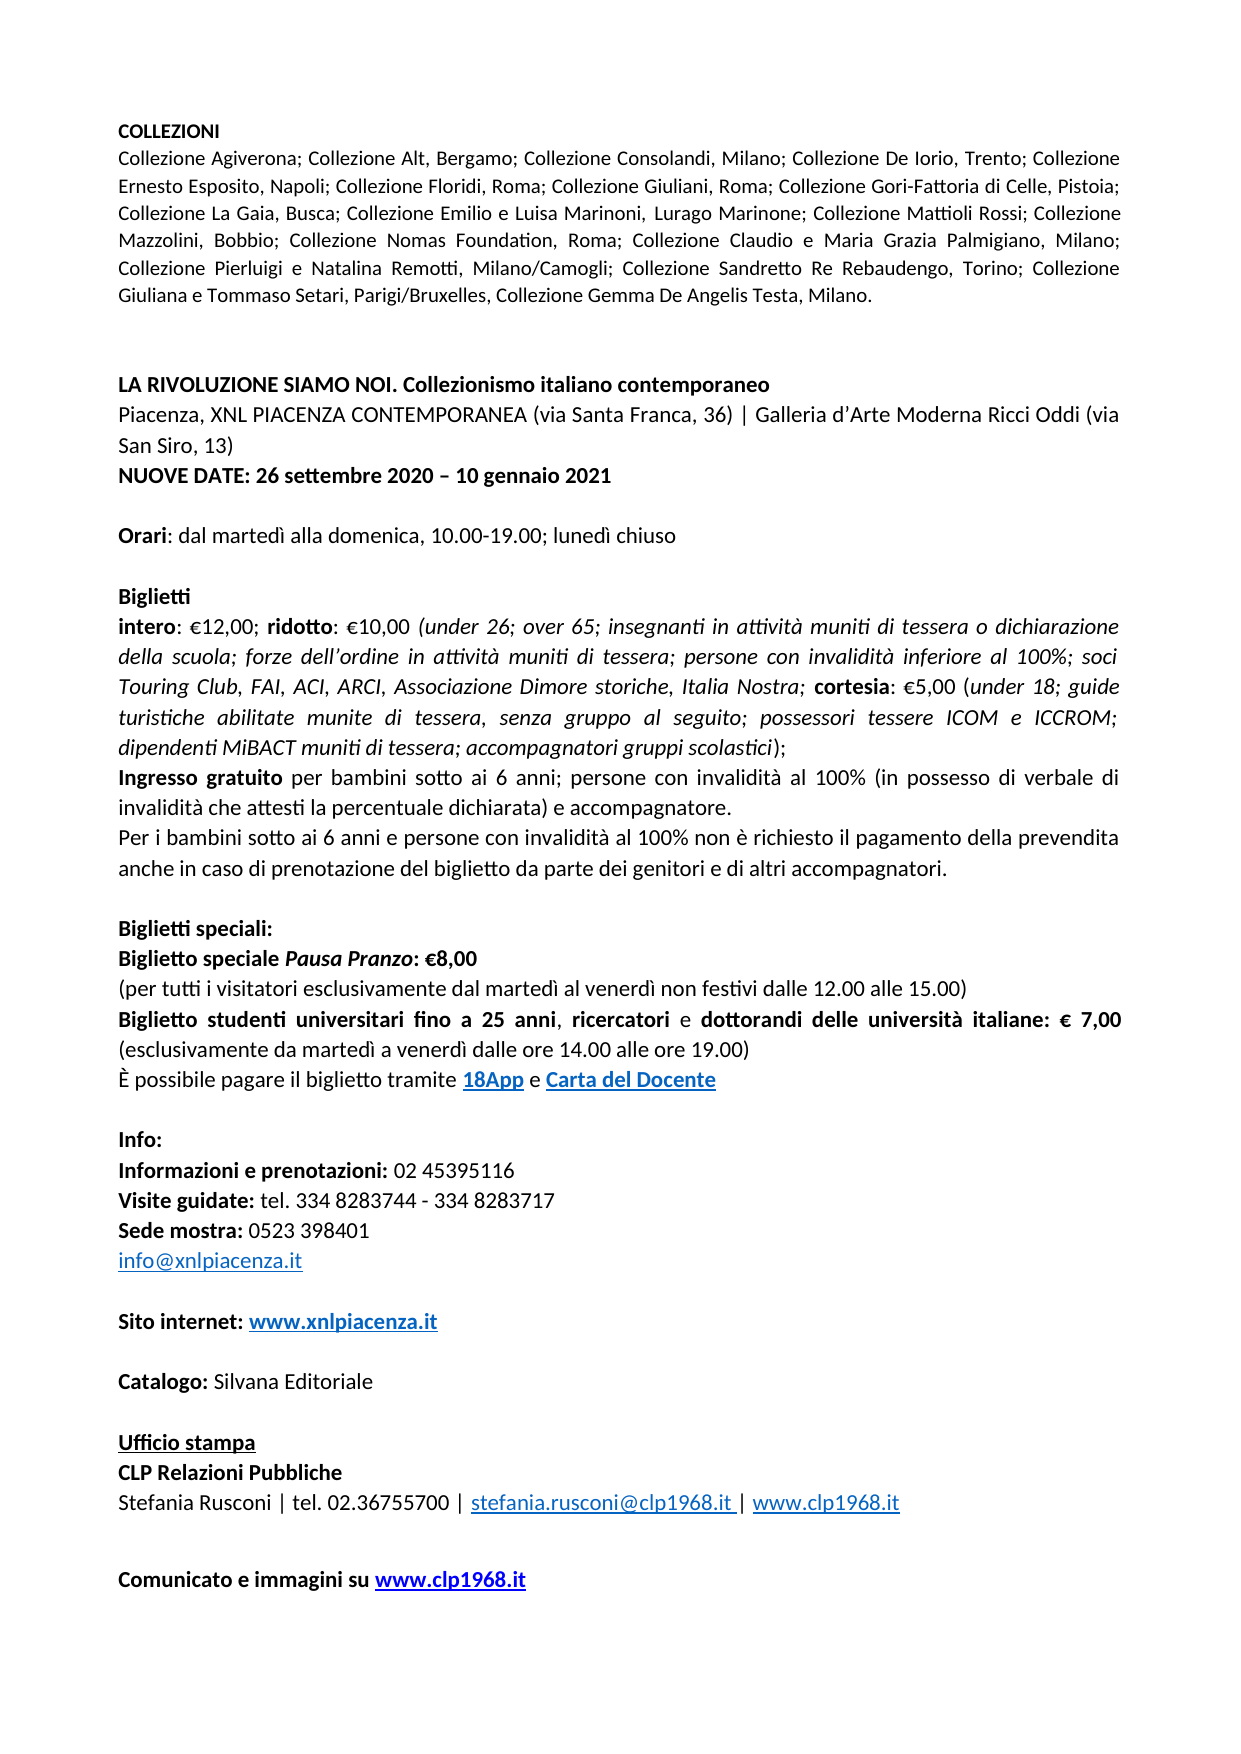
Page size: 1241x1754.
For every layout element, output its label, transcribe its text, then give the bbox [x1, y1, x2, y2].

text CLP Relazioni Pubbliche [118, 1458, 1122, 1486]
text Visite guidate: tel. 334 8283744 - 334 8283717 [118, 1186, 1122, 1214]
text Stefania Rusconi | tel. 02.36755700 | stefania.rusconi@clp1968.it | www.clp1968.it [118, 1488, 1122, 1516]
text Sede mostra: 0523 398401 [118, 1216, 1122, 1244]
text Ufficio stampa [118, 1428, 1122, 1456]
text intero: €12,00; ridotto: €10,00 (under 26; over 65; insegnanti in attività muniti di tessera o dichiarazione della scuola; forze dell’ordine in attività muniti di tessera; persone con invalidità inferiore al 100%; soci Touring Club, FAI, ACI, ARCI, Associazione Dimore storiche, Italia Nostra; cortesia: €5,00 (under 18; guide turistiche abilitate munite di tessera, senza gruppo al seguito; possessori tessere ICOM e ICCROM; dipendenti MiBACT muniti di tessera; accompagnatori gruppi scolastici); [118, 612, 1122, 761]
text Informazioni e prenotazioni: 02 45395116 [118, 1156, 1122, 1184]
text NUOVE DATE: 26 settembre 2020 – 10 gennaio 2021 [118, 461, 1122, 489]
text (per tutti i visitatori esclusivamente dal martedì al venerdì non festivi dalle 12.00 alle 15.00) [118, 974, 1122, 1002]
text COLLEZIONI [118, 118, 1122, 143]
text Orari: dal martedì alla domenica, 10.00-19.00; lunedì chiuso [118, 521, 1122, 549]
text LA RIVOLUZIONE SIAMO NOI. Collezionismo italiano contemporaneo [118, 370, 1122, 398]
text Piacenza, XNL PIACENZA CONTEMPORANEA (via Santa Franca, 36) | Galleria d’Arte Moderna Ricci Oddi (via San Siro, 13) [118, 401, 1122, 459]
text Biglietto speciale Pausa Pranzo: €8,00 [118, 944, 1122, 972]
text È possibile pagare il biglietto tramite 18App e Carta del Docente [118, 1065, 1122, 1093]
text Biglietti [118, 582, 1122, 610]
text Info: [118, 1126, 1122, 1153]
text Collezione Agiverona; Collezione Alt, Bergamo; Collezione Consolandi, Milano; Collezione De Iorio, Trento; Collezione Ernesto Esposito, Napoli; Collezione Floridi, Roma; Collezione Giuliani, Roma; Collezione Gori-Fattoria di Celle, Pistoia; Collezione La Gaia, Busca; Collezione Emilio e Luisa Marinoni, Lurago Marinone; Collezione Mattioli Rossi; Collezione Mazzolini, Bobbio; Collezione Nomas Foundation, Roma; Collezione Claudio e Maria Grazia Palmigiano, Milano; Collezione Pierluigi e Natalina Remotti, Milano/Camogli; Collezione Sandretto Re Rebaudengo, Torino; Collezione Giuliana e Tommaso Setari, Parigi/Bruxelles, Collezione Gemma De Angelis Testa, Milano. [118, 146, 1122, 308]
text Biglietti speciali: [118, 914, 1122, 942]
text info@xnlpiacenza.it [118, 1246, 1122, 1274]
text Biglietto studenti universitari fino a 25 anni, ricercatori e dottorandi delle università italiane: € 7,00 (esclusivamente da martedì a venerdì dalle ore 14.00 alle ore 19.00) [118, 1005, 1122, 1063]
text Per i bambini sotto ai 6 anni e persone con invalidità al 100% non è richiesto il pagamento della prevendita anche in caso di prenotazione del biglietto da parte dei genitori e di altri accompagnatori. [118, 823, 1122, 882]
text Catalogo: Silvana Editoriale [118, 1367, 1122, 1395]
text Ingresso gratuito per bambini sotto ai 6 anni; persone con invalidità al 100% (in possesso di verbale di invalidità che attesti la percentuale dichiarata) e accompagnatore. [118, 763, 1122, 821]
text Comunicato e immagini su www.clp1968.it [118, 1565, 1122, 1593]
text Sito internet: www.xnlpiacenza.it [118, 1307, 1122, 1335]
